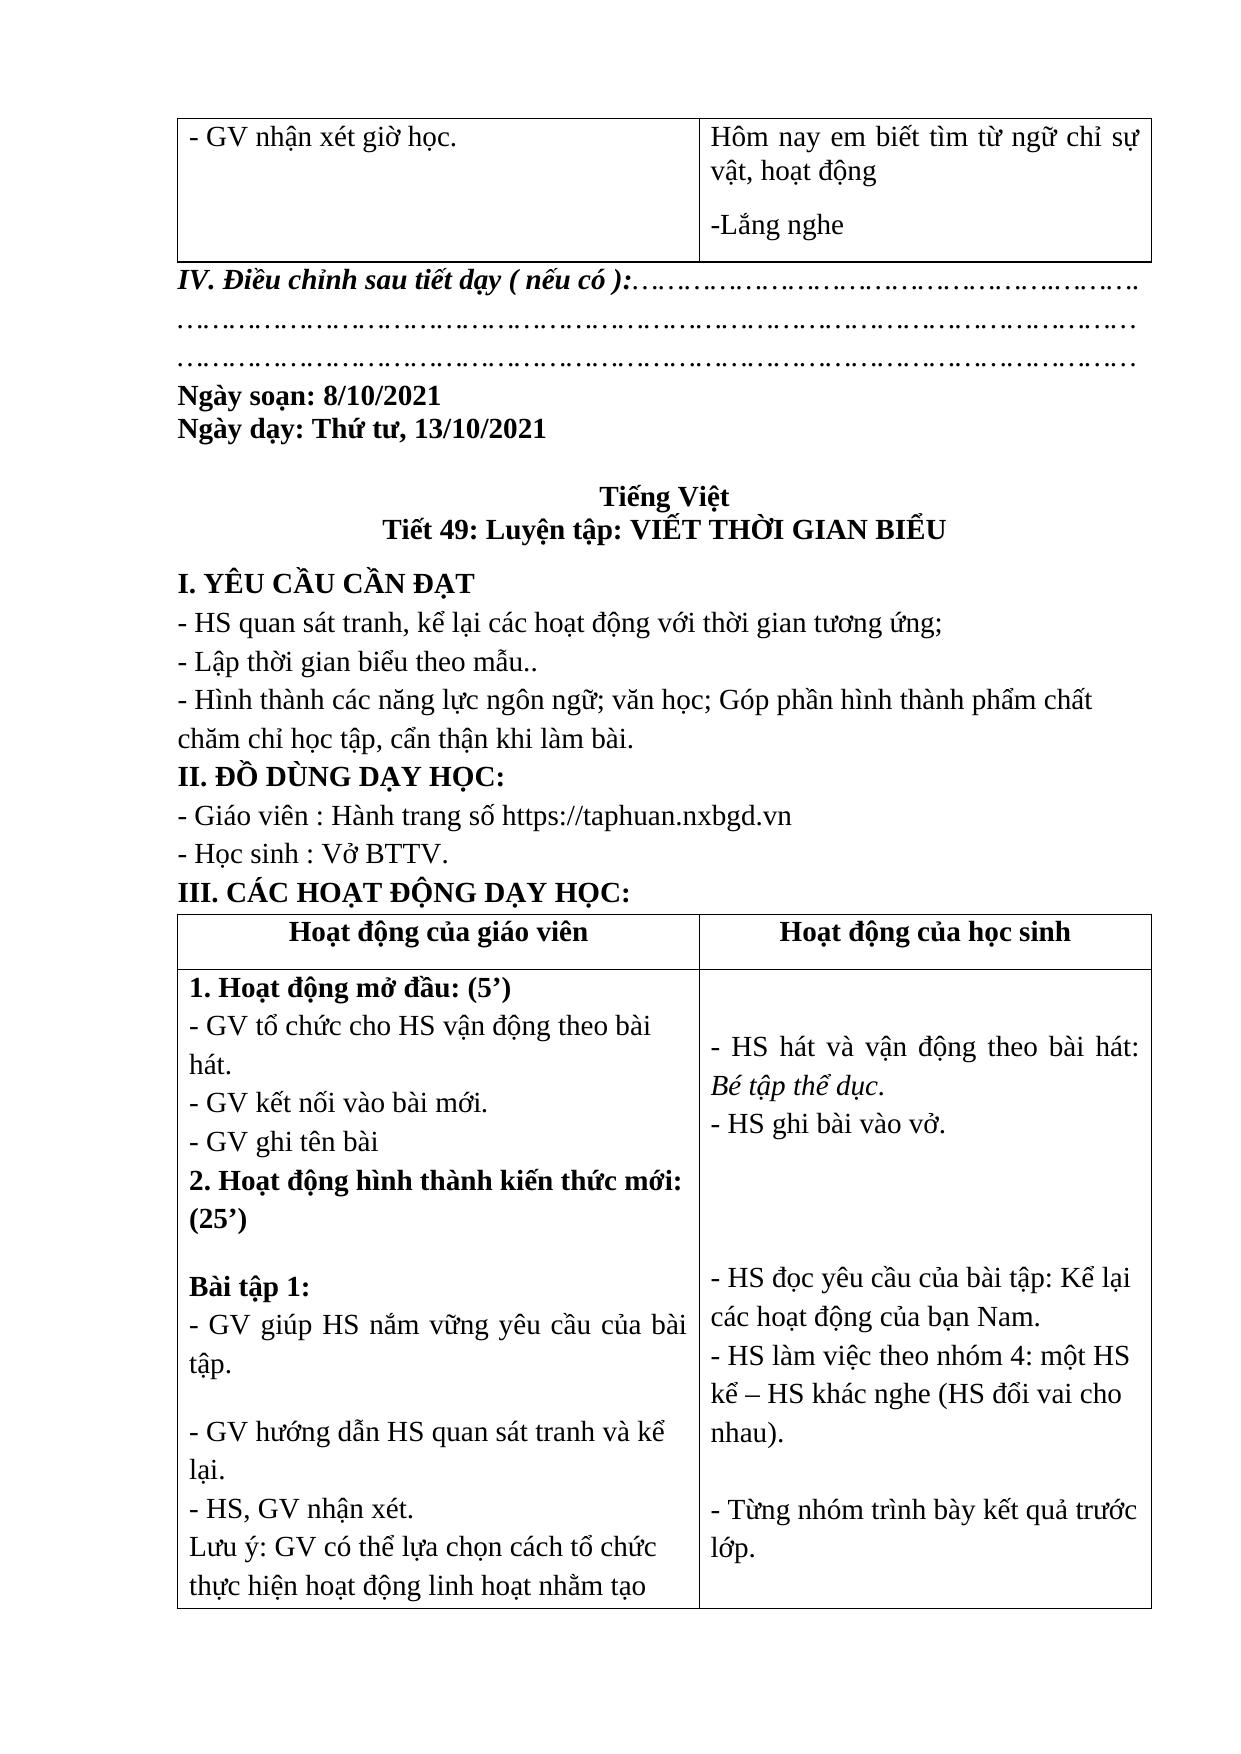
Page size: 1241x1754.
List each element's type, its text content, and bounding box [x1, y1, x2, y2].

text III. CÁC HOẠT ĐỘNG DẠY HỌC: [177, 875, 1152, 908]
table_header Hoạt động của học sinh [700, 915, 1151, 969]
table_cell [178, 970, 699, 1607]
text - Lập thời gian biểu theo mẫu.. [177, 644, 1152, 677]
text Ngày dạy: Thứ tư, 13/10/2021 [177, 412, 1152, 445]
text - Giáo viên : Hành trang số https://taphuan.nxbgd.vn [177, 798, 1152, 831]
table_header Hoạt động của giáo viên [178, 915, 699, 969]
text Tiết 49: Luyện tập: VIẾT THỜI GIAN BIỂU [177, 512, 1152, 546]
text - Hình thành các năng lực ngôn ngữ; văn học; Góp phần hình thành phẩm chất chăm chỉ học tập, cẩn thận khi làm bài. [177, 682, 1152, 754]
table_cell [700, 119, 1151, 261]
text II. ĐỒ DÙNG DẠY HỌC: [177, 759, 1152, 793]
text Tiếng Việt [177, 479, 1152, 512]
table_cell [178, 119, 699, 261]
text …………………………………………………………………………………………………………………………………………………………………………………………………… [177, 301, 1152, 373]
text I. YÊU CẦU CẦN ĐẠT [177, 567, 1152, 600]
text - HS quan sát tranh, kể lại các hoạt động với thời gian tương ứng; [177, 605, 1152, 639]
text IV. Điều chỉnh sau tiết dạy ( nếu có ):………………………………………….………. [177, 263, 1152, 296]
text Ngày soạn: 8/10/2021 [177, 378, 1152, 412]
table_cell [700, 970, 1151, 1607]
text - Học sinh : Vở BTTV. [177, 836, 1152, 870]
